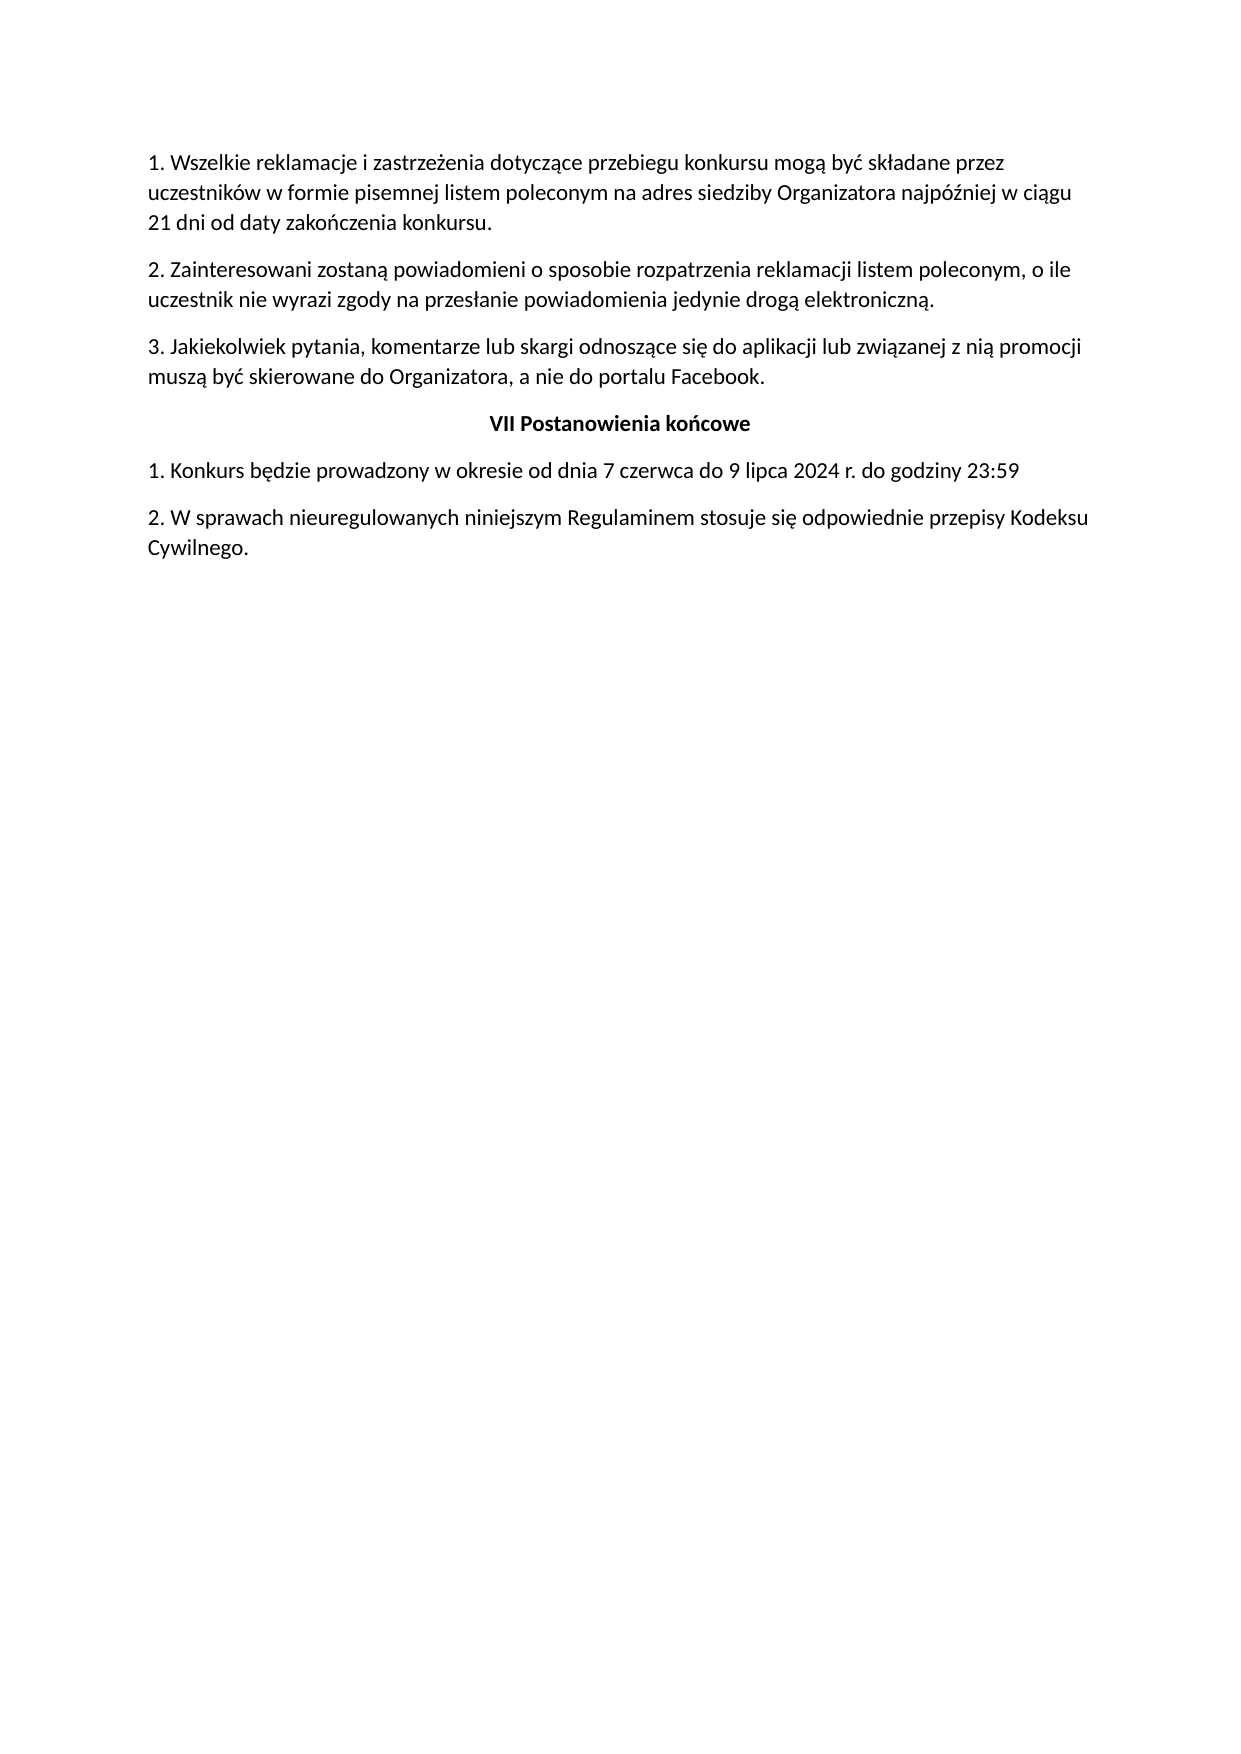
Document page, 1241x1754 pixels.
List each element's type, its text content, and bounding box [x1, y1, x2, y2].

text 3. Jakiekolwiek pytania, komentarze lub skargi odnoszące się do aplikacji lub związanej z nią promocji muszą być skierowane do Organizatora, a nie do portalu Facebook. [148, 332, 1093, 390]
text 1. Konkurs będzie prowadzony w okresie od dnia 7 czerwca do 9 lipca 2024 r. do godziny 23:59 [148, 456, 1093, 484]
text VII Postanowienia końcowe [148, 409, 1093, 437]
text 2. Zainteresowani zostaną powiadomieni o sposobie rozpatrzenia reklamacji listem poleconym, o ile uczestnik nie wyrazi zgody na przesłanie powiadomienia jedynie drogą elektroniczną. [148, 255, 1093, 313]
text 2. W sprawach nieuregulowanych niniejszym Regulaminem stosuje się odpowiednie przepisy Kodeksu Cywilnego. [148, 503, 1093, 561]
text 1. Wszelkie reklamacje i zastrzeżenia dotyczące przebiegu konkursu mogą być składane przez uczestników w formie pisemnej listem poleconym na adres siedziby Organizatora najpóźniej w ciągu 21 dni od daty zakończenia konkursu. [148, 148, 1093, 236]
